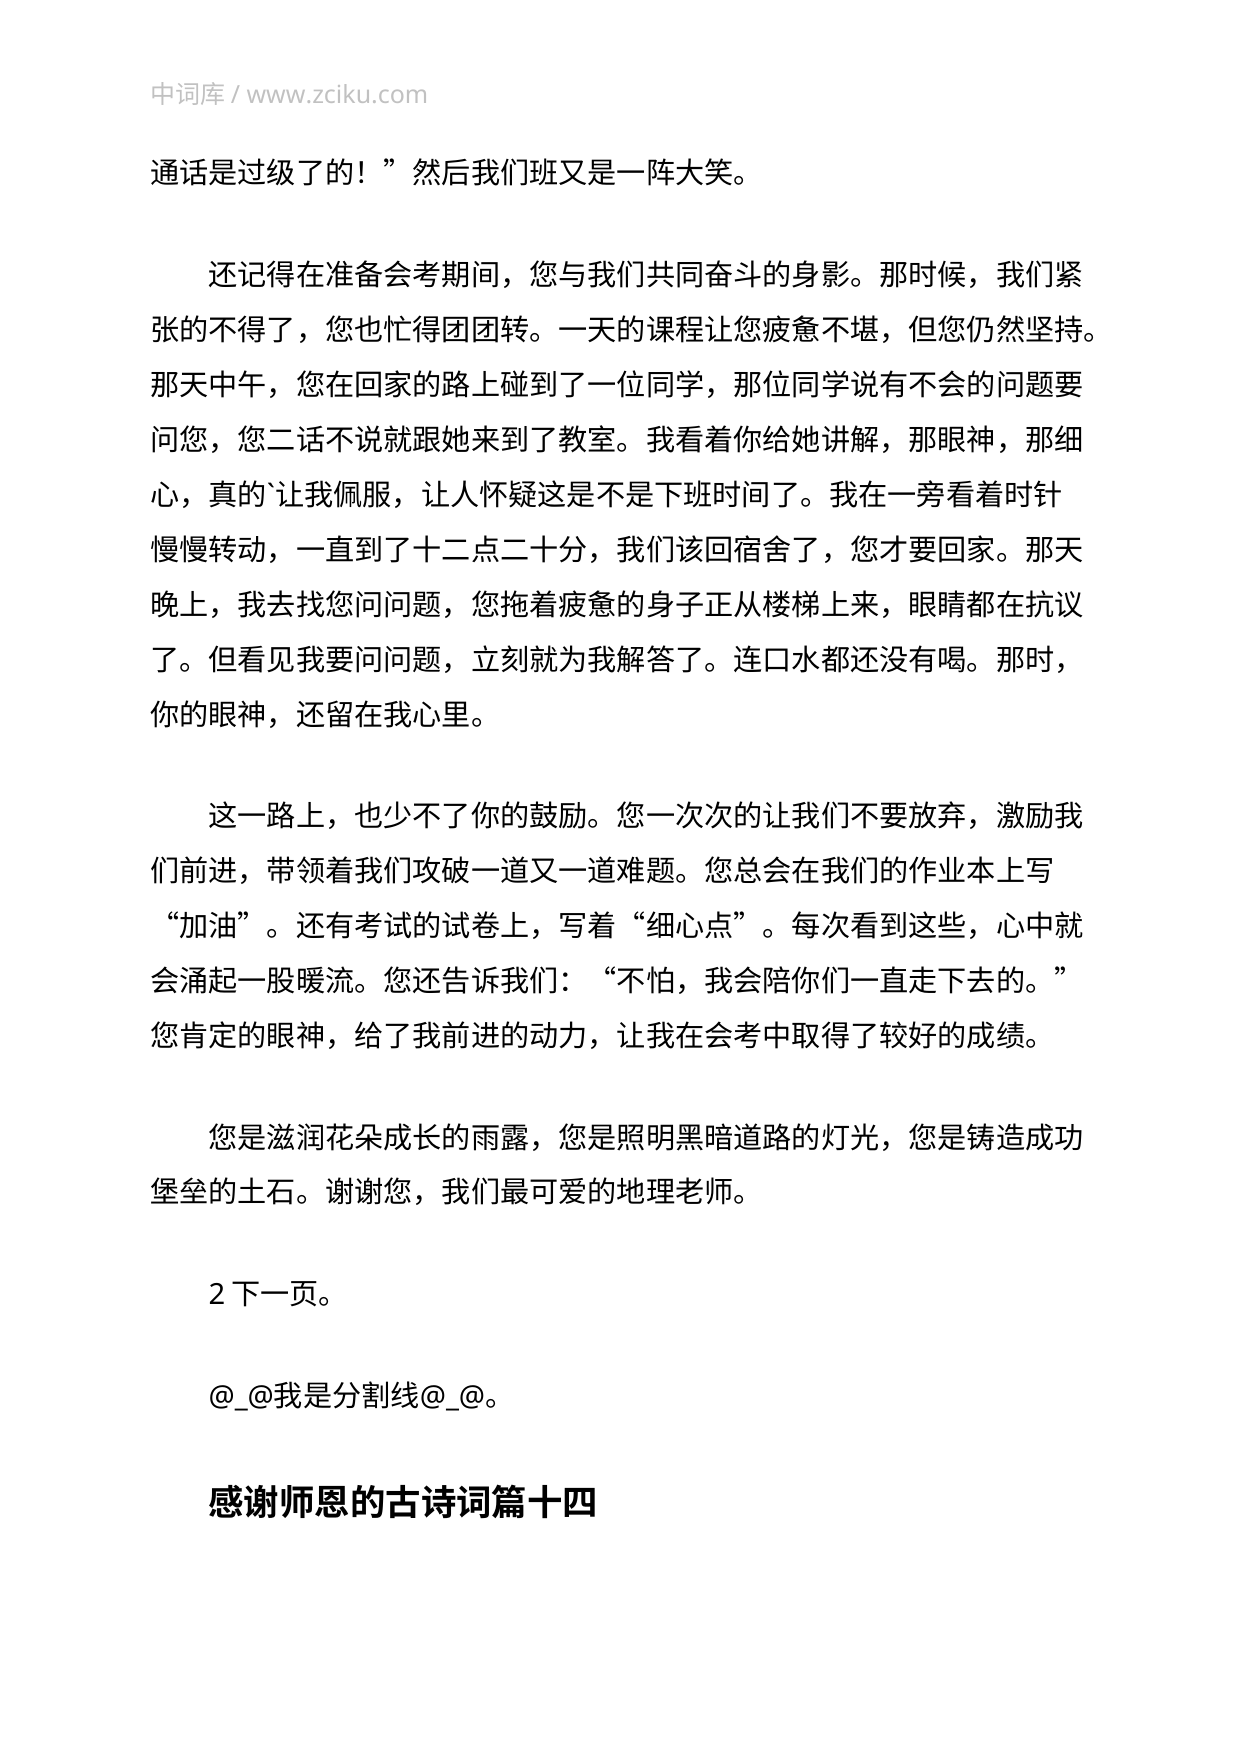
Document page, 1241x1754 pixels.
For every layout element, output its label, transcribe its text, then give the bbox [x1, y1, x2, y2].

text 您是滋润花朵成长的雨露，您是照明黑暗道路的灯光，您是铸造成功堡垒的土石。谢谢您，我们最可爱的地理老师。 [150, 1114, 1090, 1211]
text 这一路上，也少不了你的鼓励。您一次次的让我们不要放弃，激励我们前进，带领着我们攻破一道又一道难题。您总会在我们的作业本上写“加油”。还有考试的试卷上，写着“细心点”。每次看到这些，心中就会涌起一股暖流。您还告诉我们：“不怕，我会陪你们一直走下去的。”您肯定的眼神，给了我前进的动力，让我在会考中取得了较好的成绩。 [150, 793, 1090, 1055]
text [150, 150, 1090, 192]
text 2下一页。 [150, 1271, 1090, 1313]
text 还记得在准备会考期间，您与我们共同奋斗的身影。那时候，我们紧张的不得了，您也忙得团团转。一天的课程让您疲惫不堪，但您仍然坚持。那天中午，您在回家的路上碰到了一位同学，那位同学说有不会的问题要问您，您二话不说就跟她来到了教室。我看着你给她讲解，那眼神，那细心，真的`让我佩服，让人怀疑这是不是下班时间了。我在一旁看着时针慢慢转动，一直到了十二点二十分，我们该回宿舍了，您才要回家。那天晚上，我去找您问问题，您拖着疲惫的身子正从楼梯上来，眼睛都在抗议了。但看见我要问问题，立刻就为我解答了。连口水都还没有喝。那时，你的眼神，还留在我心里。 [150, 252, 1090, 733]
text @_@我是分割线@_@。 [150, 1373, 1090, 1415]
text 感谢师恩的古诗词篇十四 [150, 1475, 1090, 1526]
